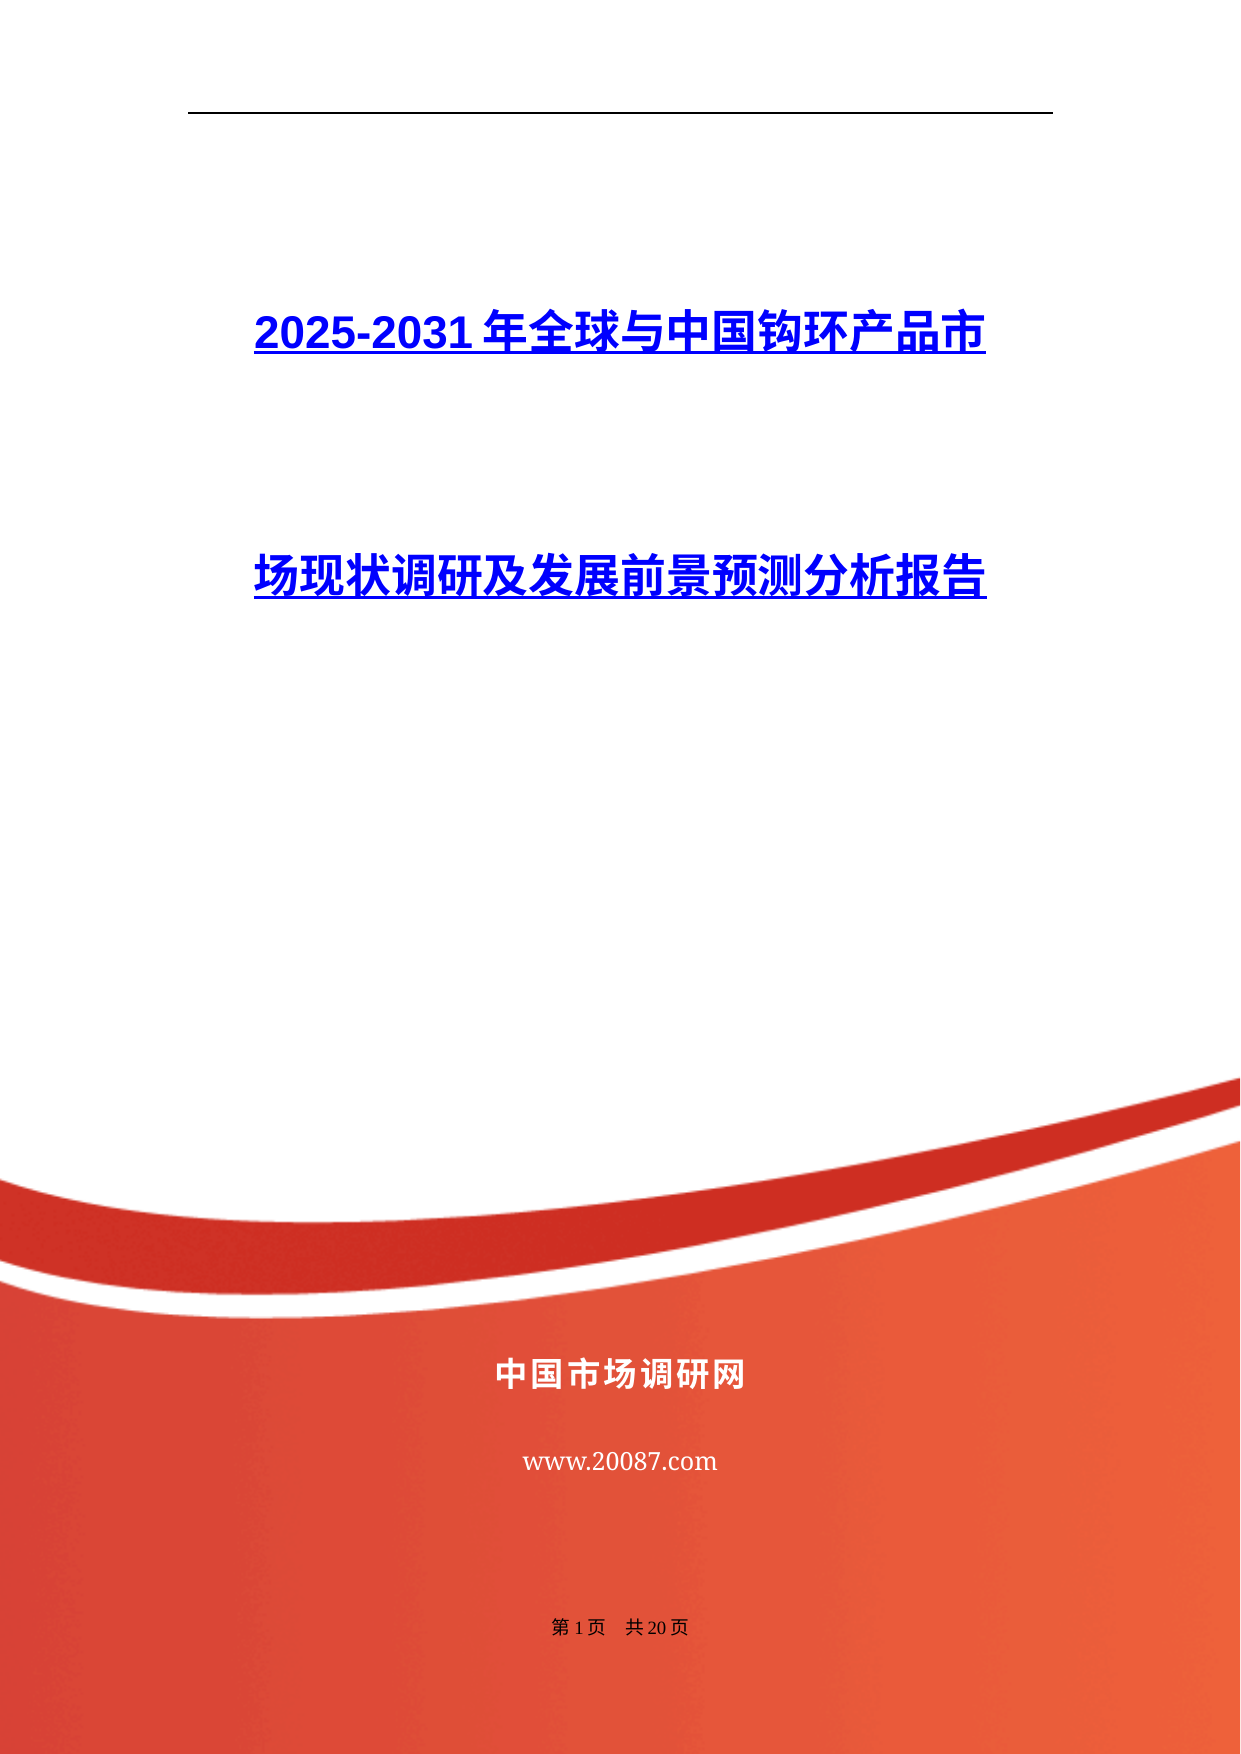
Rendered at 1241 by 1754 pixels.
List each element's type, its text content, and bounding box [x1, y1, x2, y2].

table_header 2025-2031年全球与中国钩环产品市场现状调研及发展前景预测分析报告 [188, 207, 1053, 773]
text www.20087.com [187, 1428, 1053, 1493]
picture [0, 1006, 1241, 1754]
subtitle 中国市场调研网 [187, 1339, 1053, 1404]
